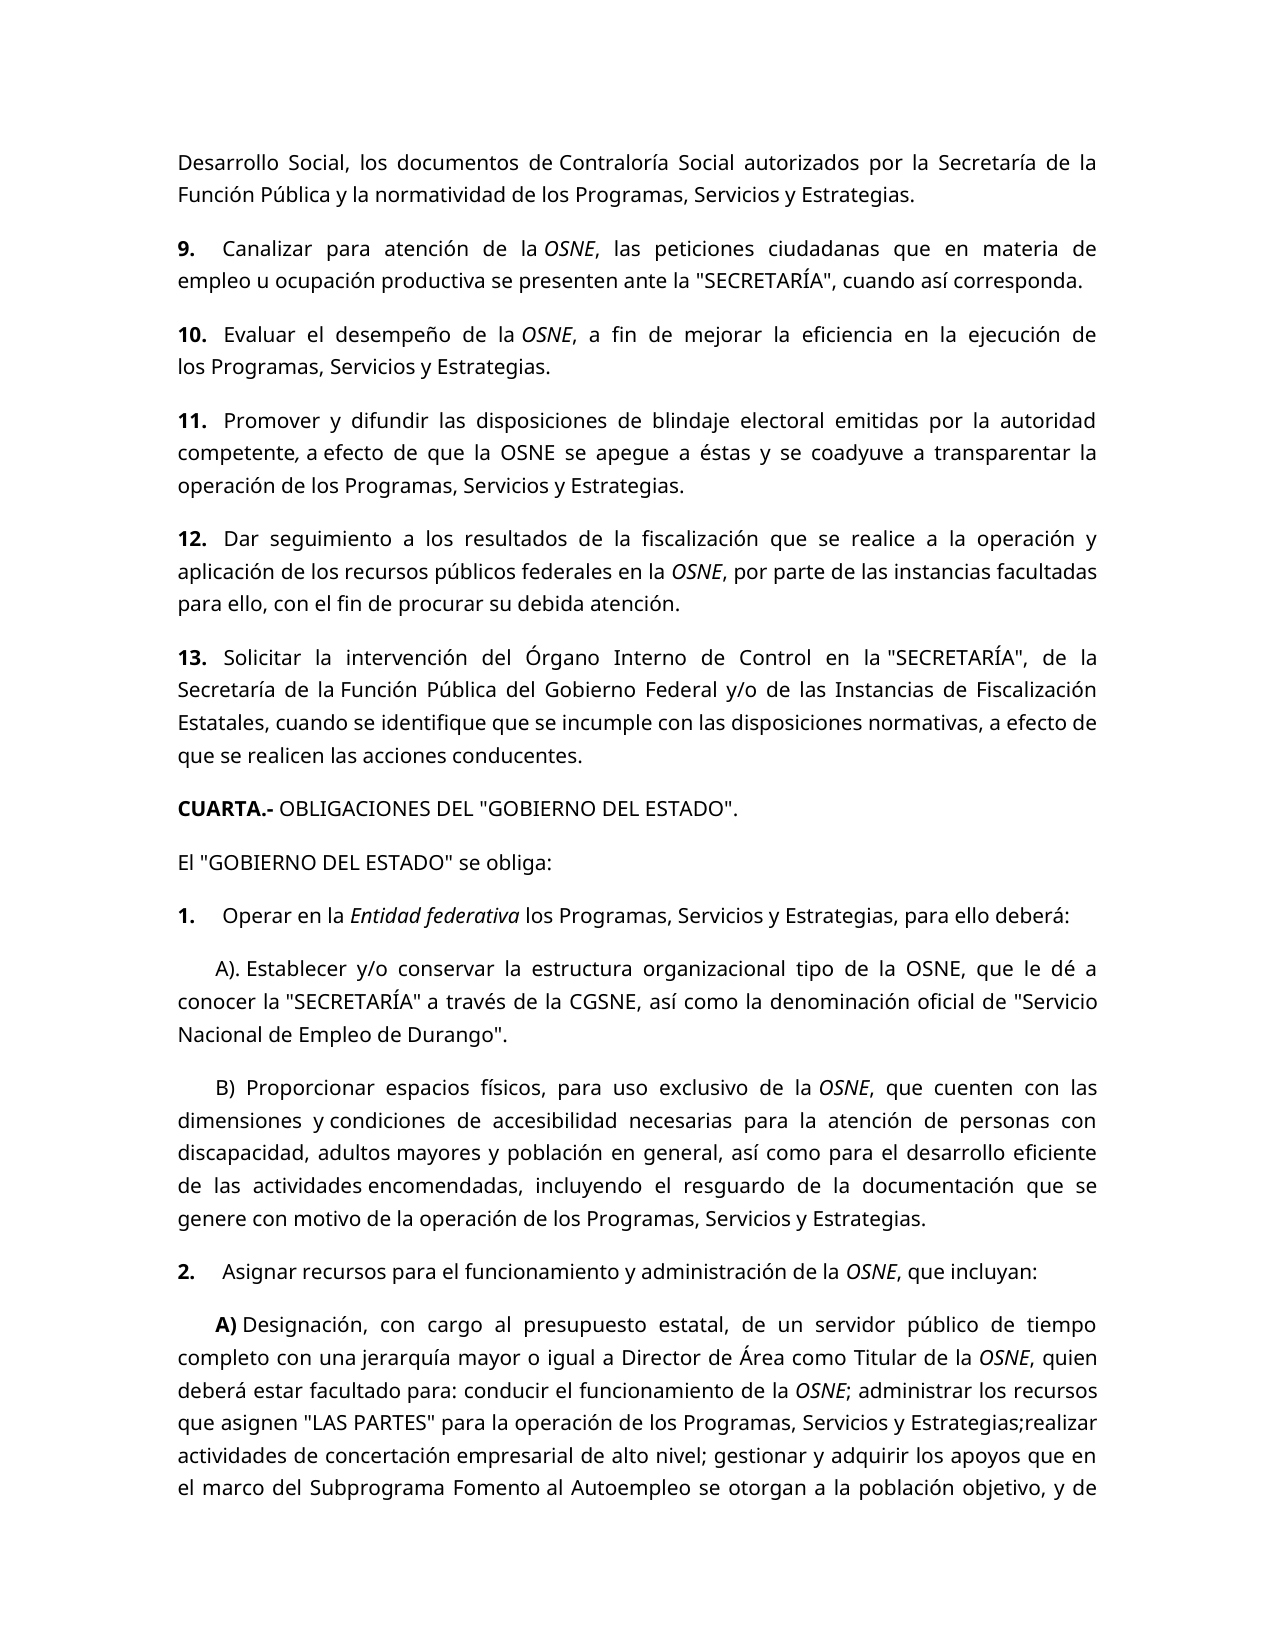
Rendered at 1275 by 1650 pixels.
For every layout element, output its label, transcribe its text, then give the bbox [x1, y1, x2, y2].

text CUARTA.- OBLIGACIONES DEL "GOBIERNO DEL ESTADO". [177, 794, 1098, 823]
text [177, 148, 1098, 209]
text 2. Asignar recursos para el funcionamiento y administración de la OSNE, que incluyan: [177, 1257, 1098, 1286]
text El "GOBIERNO DEL ESTADO" se obliga: [177, 848, 1098, 876]
text A). Establecer y/o conservar la estructura organizacional tipo de la OSNE, que le dé a conocer la "SECRETARÍA" a través de la CGSNE, así como la denominación oficial de "Servicio Nacional de Empleo de Durango". [177, 954, 1098, 1048]
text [177, 1311, 1098, 1502]
text 10. Evaluar el desempeño de la OSNE, a fin de mejorar la eficiencia en la ejecución de los Programas, Servicios y Estrategias. [177, 320, 1098, 381]
text 11. Promover y difundir las disposiciones de blindaje electoral emitidas por la autoridad competente, a efecto de que la OSNE se apegue a éstas y se coadyuve a transparentar la operación de los Programas, Servicios y Estrategias. [177, 406, 1098, 499]
text 13. Solicitar la intervención del Órgano Interno de Control en la "SECRETARÍA", de la Secretaría de la Función Pública del Gobierno Federal y/o de las Instancias de Fiscalización Estatales, cuando se identifique que se incumple con las disposiciones normativas, a efecto de que se realicen las acciones conducentes. [177, 643, 1098, 769]
text B) Proporcionar espacios físicos, para uso exclusivo de la OSNE, que cuenten con las dimensiones y condiciones de accesibilidad necesarias para la atención de personas con discapacidad, adultos mayores y población en general, así como para el desarrollo eficiente de las actividades encomendadas, incluyendo el resguardo de la documentación que se genere con motivo de la operación de los Programas, Servicios y Estrategias. [177, 1073, 1098, 1232]
text 9. Canalizar para atención de la OSNE, las peticiones ciudadanas que en materia de empleo u ocupación productiva se presenten ante la "SECRETARÍA", cuando así corresponda. [177, 234, 1098, 295]
text 1. Operar en la Entidad federativa los Programas, Servicios y Estrategias, para ello deberá: [177, 901, 1098, 929]
text 12. Dar seguimiento a los resultados de la fiscalización que se realice a la operación y aplicación de los recursos públicos federales en la OSNE, por parte de las instancias facultadas para ello, con el fin de procurar su debida atención. [177, 524, 1098, 618]
